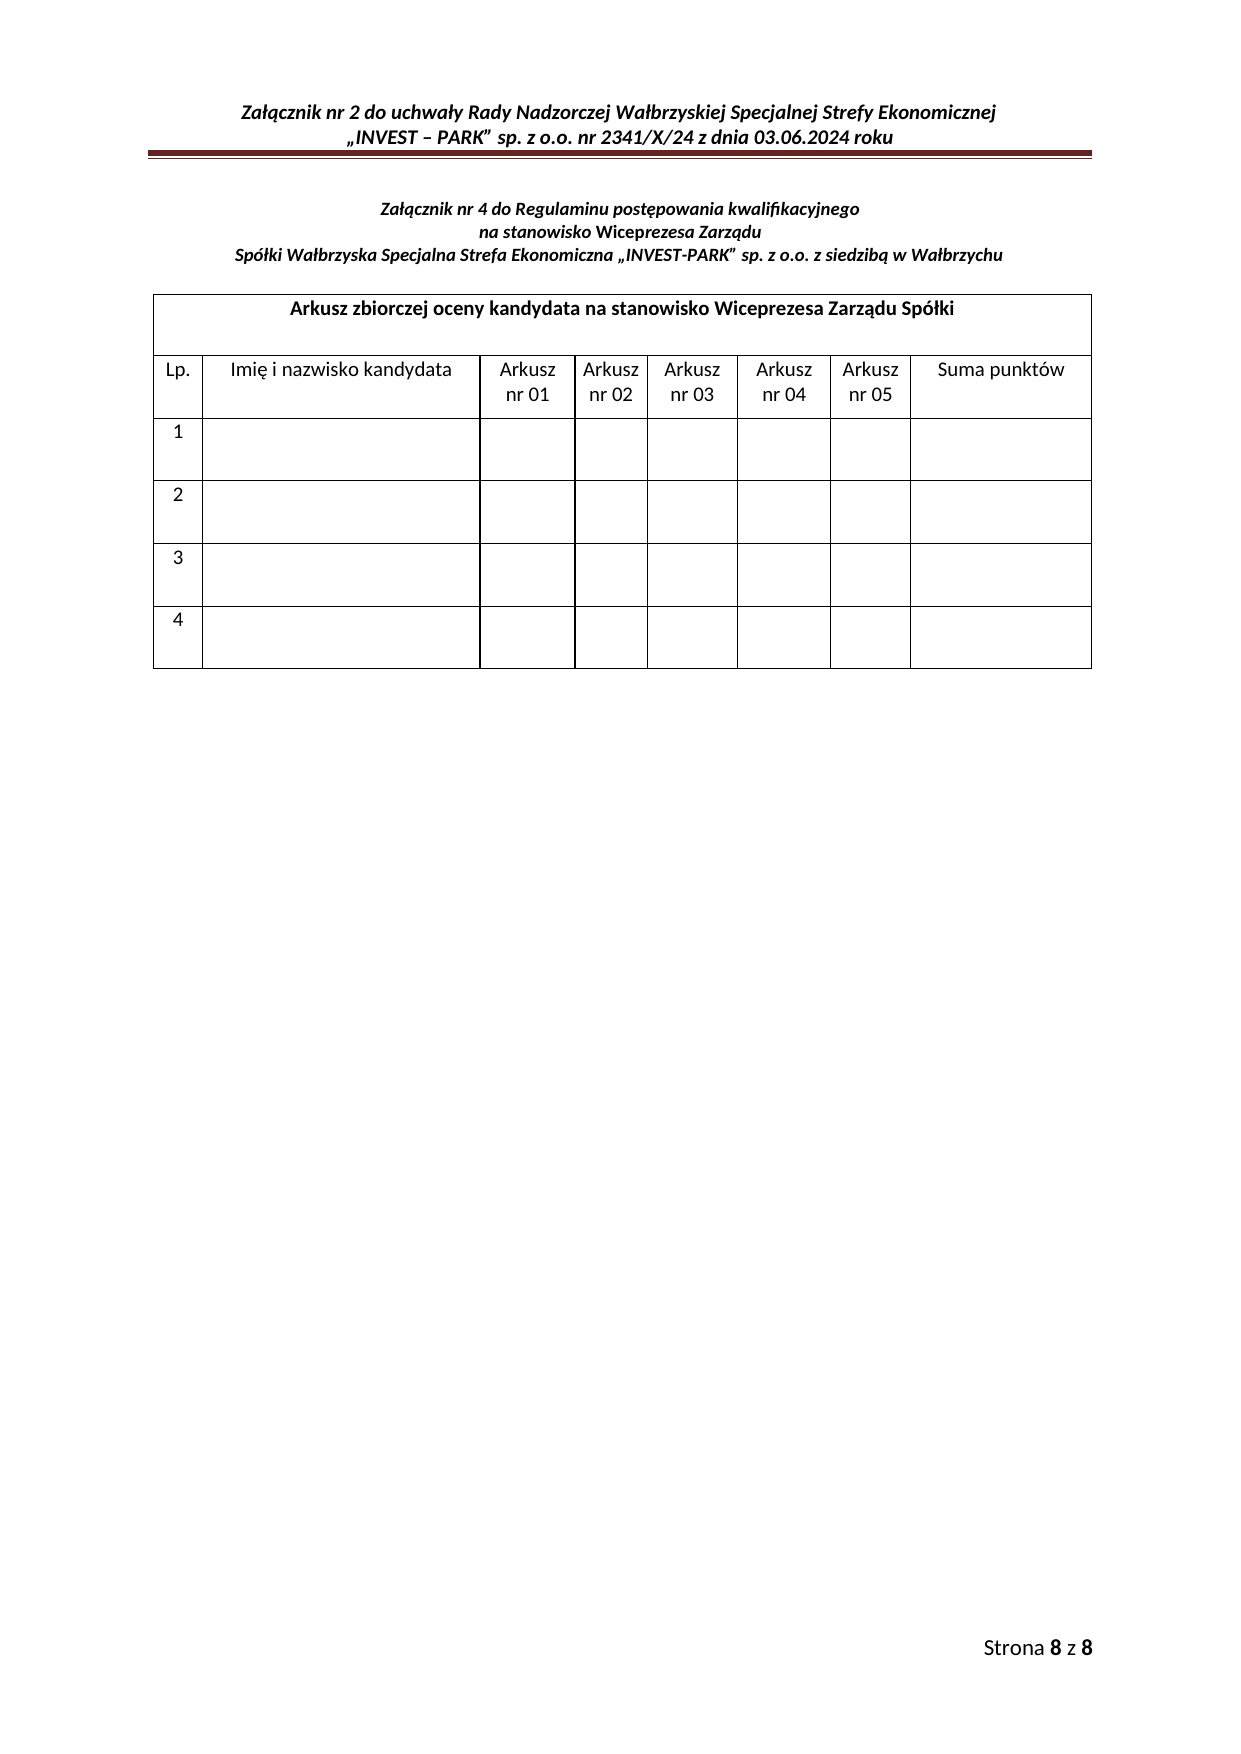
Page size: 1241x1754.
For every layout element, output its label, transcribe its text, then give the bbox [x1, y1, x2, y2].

table_cell [481, 481, 574, 543]
table_cell [738, 419, 830, 480]
table_cell [831, 481, 910, 543]
table_cell [203, 544, 479, 606]
table_cell Arkusz nr 03 [648, 356, 737, 417]
table_cell [576, 419, 647, 480]
table_cell 1 [154, 419, 202, 480]
table_cell [576, 544, 647, 606]
table_cell [576, 607, 647, 668]
subtitle Spółki Wałbrzyska Specjalna Strefa Ekonomiczna „INVEST-PARK” sp. z o.o. z siedzibą w Wałbrzychu [148, 243, 1092, 266]
table_cell 4 [154, 607, 202, 668]
table_cell [911, 544, 1091, 606]
table_cell Suma punktów [911, 356, 1091, 417]
table_cell [203, 607, 479, 668]
table_cell [738, 607, 830, 668]
table_header Arkusz zbiorczej oceny kandydata na stanowisko Wiceprezesa Zarządu Spółki [154, 295, 1091, 355]
table_cell [831, 607, 910, 668]
subtitle na stanowisko Wiceprezesa Zarządu [148, 220, 1092, 243]
table_cell Arkusz nr 01 [481, 356, 574, 417]
table_cell [481, 544, 574, 606]
table_cell 3 [154, 544, 202, 606]
table_cell Imię i nazwisko kandydata [203, 356, 479, 417]
table_cell Lp. [154, 356, 202, 417]
table_cell Arkusz nr 02 [576, 356, 647, 417]
subtitle Załącznik nr 4 do Regulaminu postępowania kwalifikacyjnego [148, 197, 1092, 220]
table_cell [576, 481, 647, 543]
table_cell [481, 607, 574, 668]
table_cell [648, 481, 737, 543]
table_cell [738, 544, 830, 606]
table_cell [831, 544, 910, 606]
table_cell [911, 607, 1091, 668]
table_cell [831, 419, 910, 480]
table_cell [911, 419, 1091, 480]
table_cell [738, 481, 830, 543]
table_cell Arkusz nr 04 [738, 356, 830, 417]
table_cell 2 [154, 481, 202, 543]
table_cell [203, 481, 479, 543]
table_cell [648, 419, 737, 480]
table_cell [481, 419, 574, 480]
table_cell [911, 481, 1091, 543]
table_cell Arkusz nr 05 [831, 356, 910, 417]
table_cell [203, 419, 479, 480]
table_cell [648, 607, 737, 668]
table_cell [648, 544, 737, 606]
